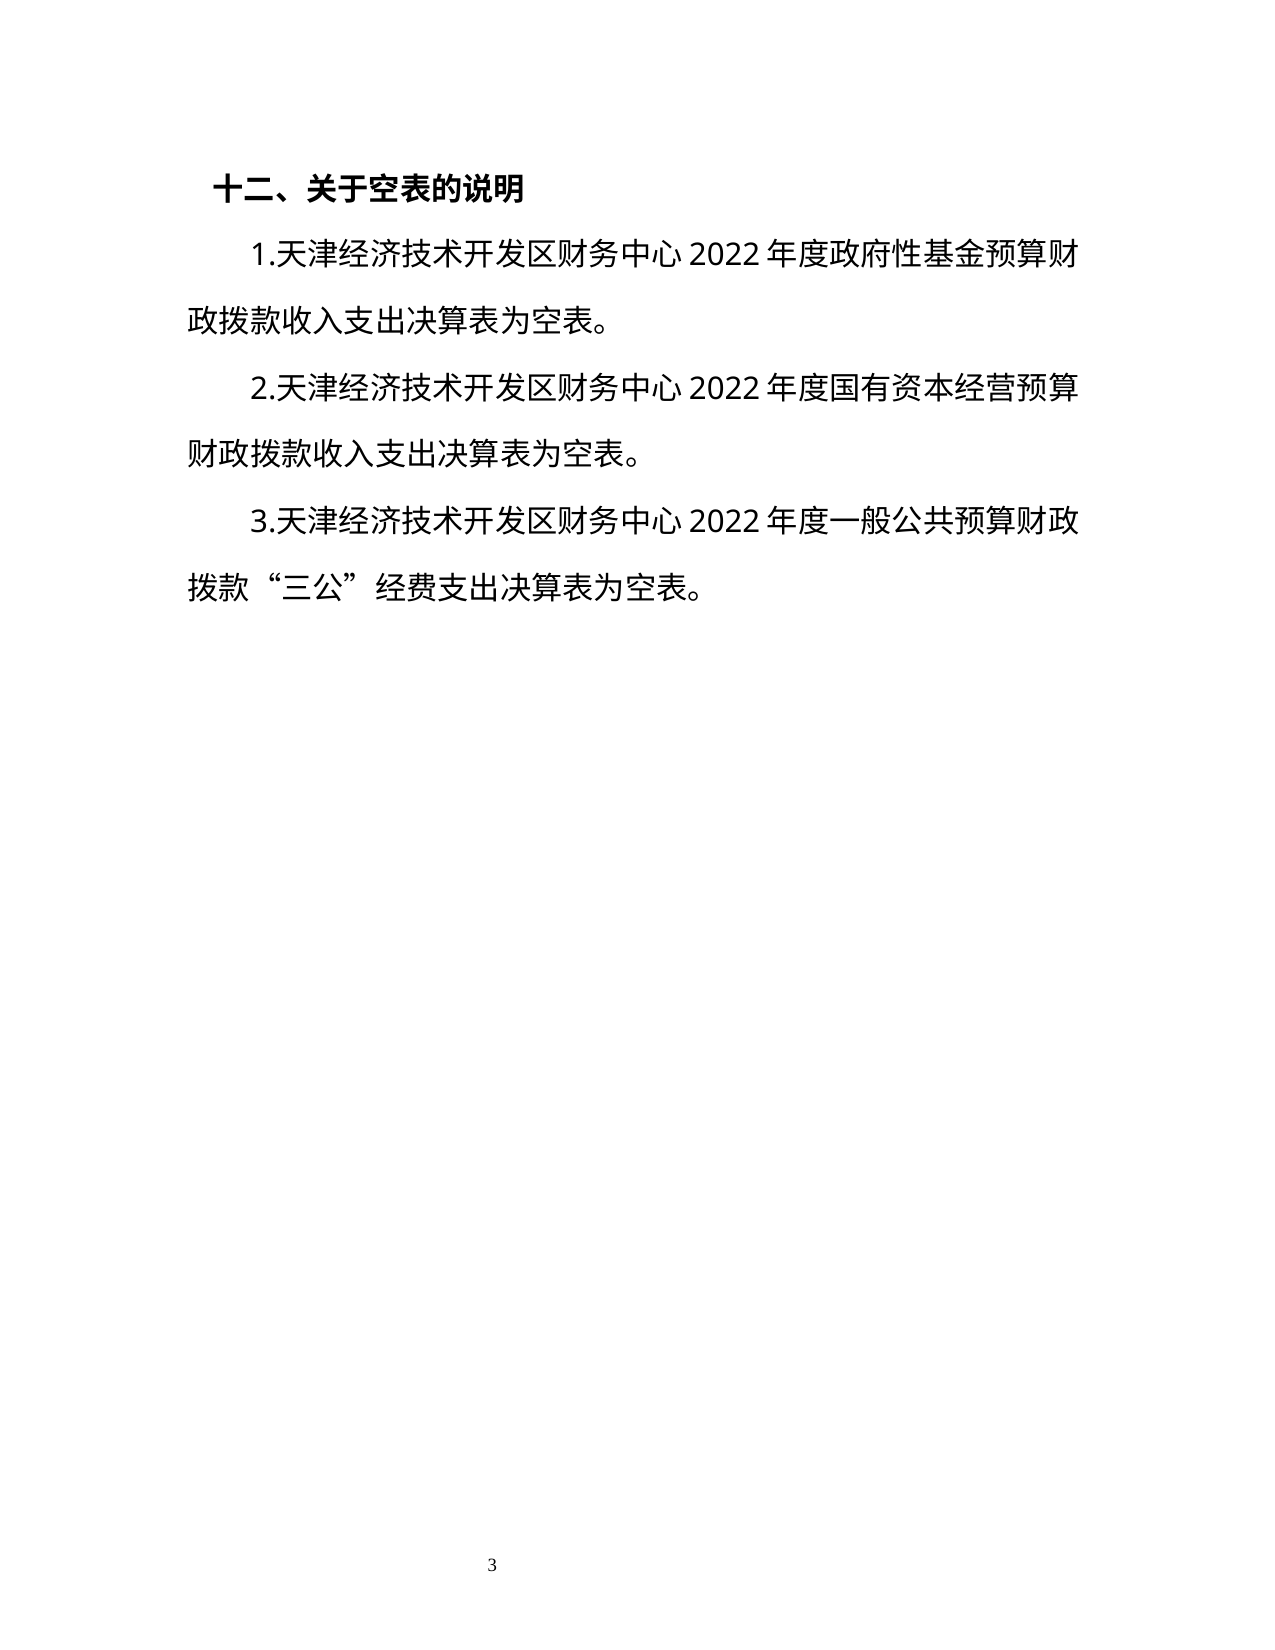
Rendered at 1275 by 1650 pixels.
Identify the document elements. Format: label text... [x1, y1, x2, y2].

text 1.天津经济技术开发区财务中心2022年度政府性基金预算财政拨款收入支出决算表为空表。 [187, 212, 1087, 346]
text 2.天津经济技术开发区财务中心2022年度国有资本经营预算财政拨款收入支出决算表为空表。 [187, 346, 1087, 479]
text 3.天津经济技术开发区财务中心2022年度一般公共预算财政拨款“三公”经费支出决算表为空表。 [187, 479, 1087, 612]
text 十二、关于空表的说明 [187, 150, 1087, 212]
